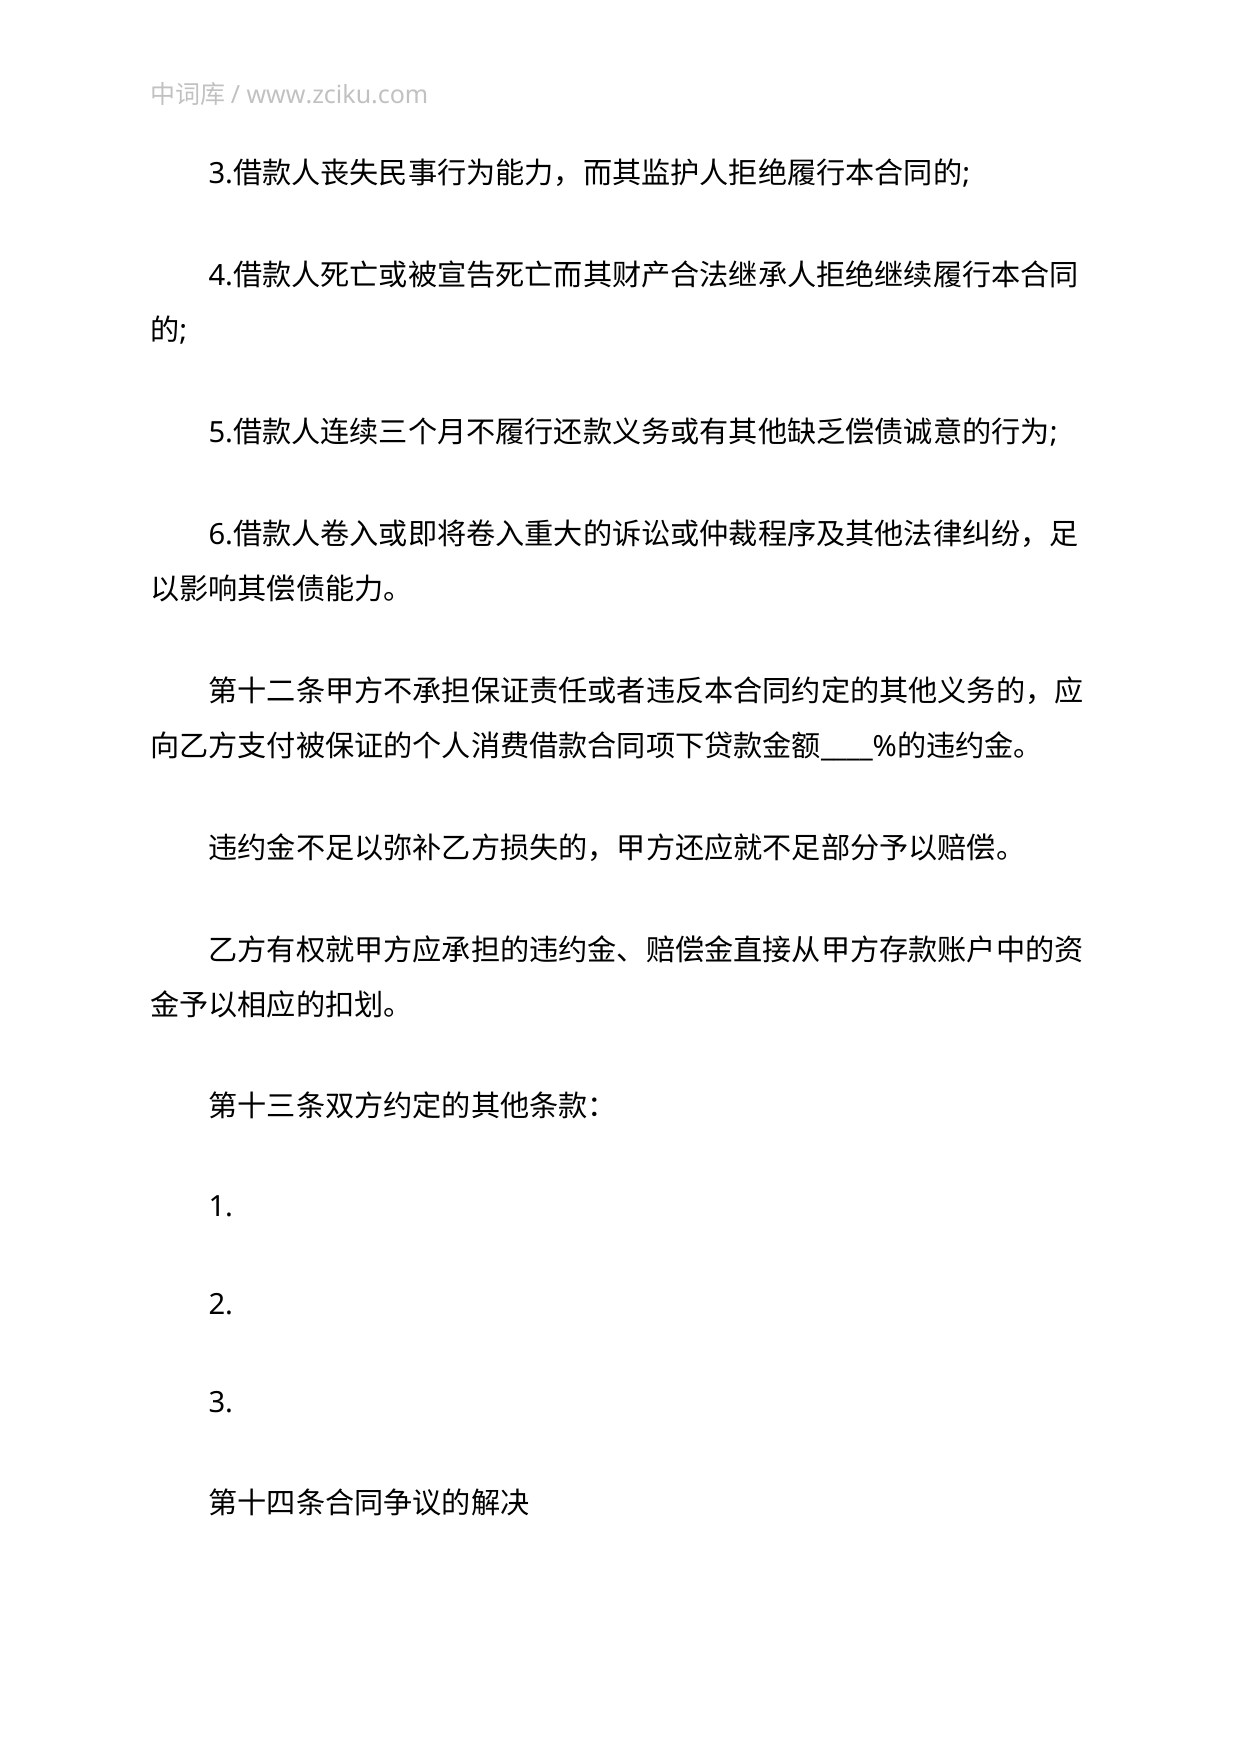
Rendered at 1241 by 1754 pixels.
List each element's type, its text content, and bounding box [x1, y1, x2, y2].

text 2. [150, 1283, 1090, 1323]
text 乙方有权就甲方应承担的违约金、赔偿金直接从甲方存款账户中的资金予以相应的扣划。 [150, 926, 1090, 1023]
text 4.借款人死亡或被宣告死亡而其财产合法继承人拒绝继续履行本合同的; [150, 252, 1090, 349]
text 第十四条合同争议的解决 [150, 1480, 1090, 1522]
text 3.借款人丧失民事行为能力，而其监护人拒绝履行本合同的; [150, 150, 1090, 192]
text 第十二条甲方不承担保证责任或者违反本合同约定的其他义务的，应向乙方支付被保证的个人消费借款合同项下贷款金额____%的违约金。 [150, 668, 1090, 765]
text 6.借款人卷入或即将卷入重大的诉讼或仲裁程序及其他法律纠纷，足以影响其偿债能力。 [150, 511, 1090, 608]
text 违约金不足以弥补乙方损失的，甲方还应就不足部分予以赔偿。 [150, 824, 1090, 867]
text 5.借款人连续三个月不履行还款义务或有其他缺乏偿债诚意的行为; [150, 409, 1090, 451]
text 1. [150, 1185, 1090, 1224]
text 第十三条双方约定的其他条款： [150, 1083, 1090, 1125]
text 3. [150, 1382, 1090, 1421]
